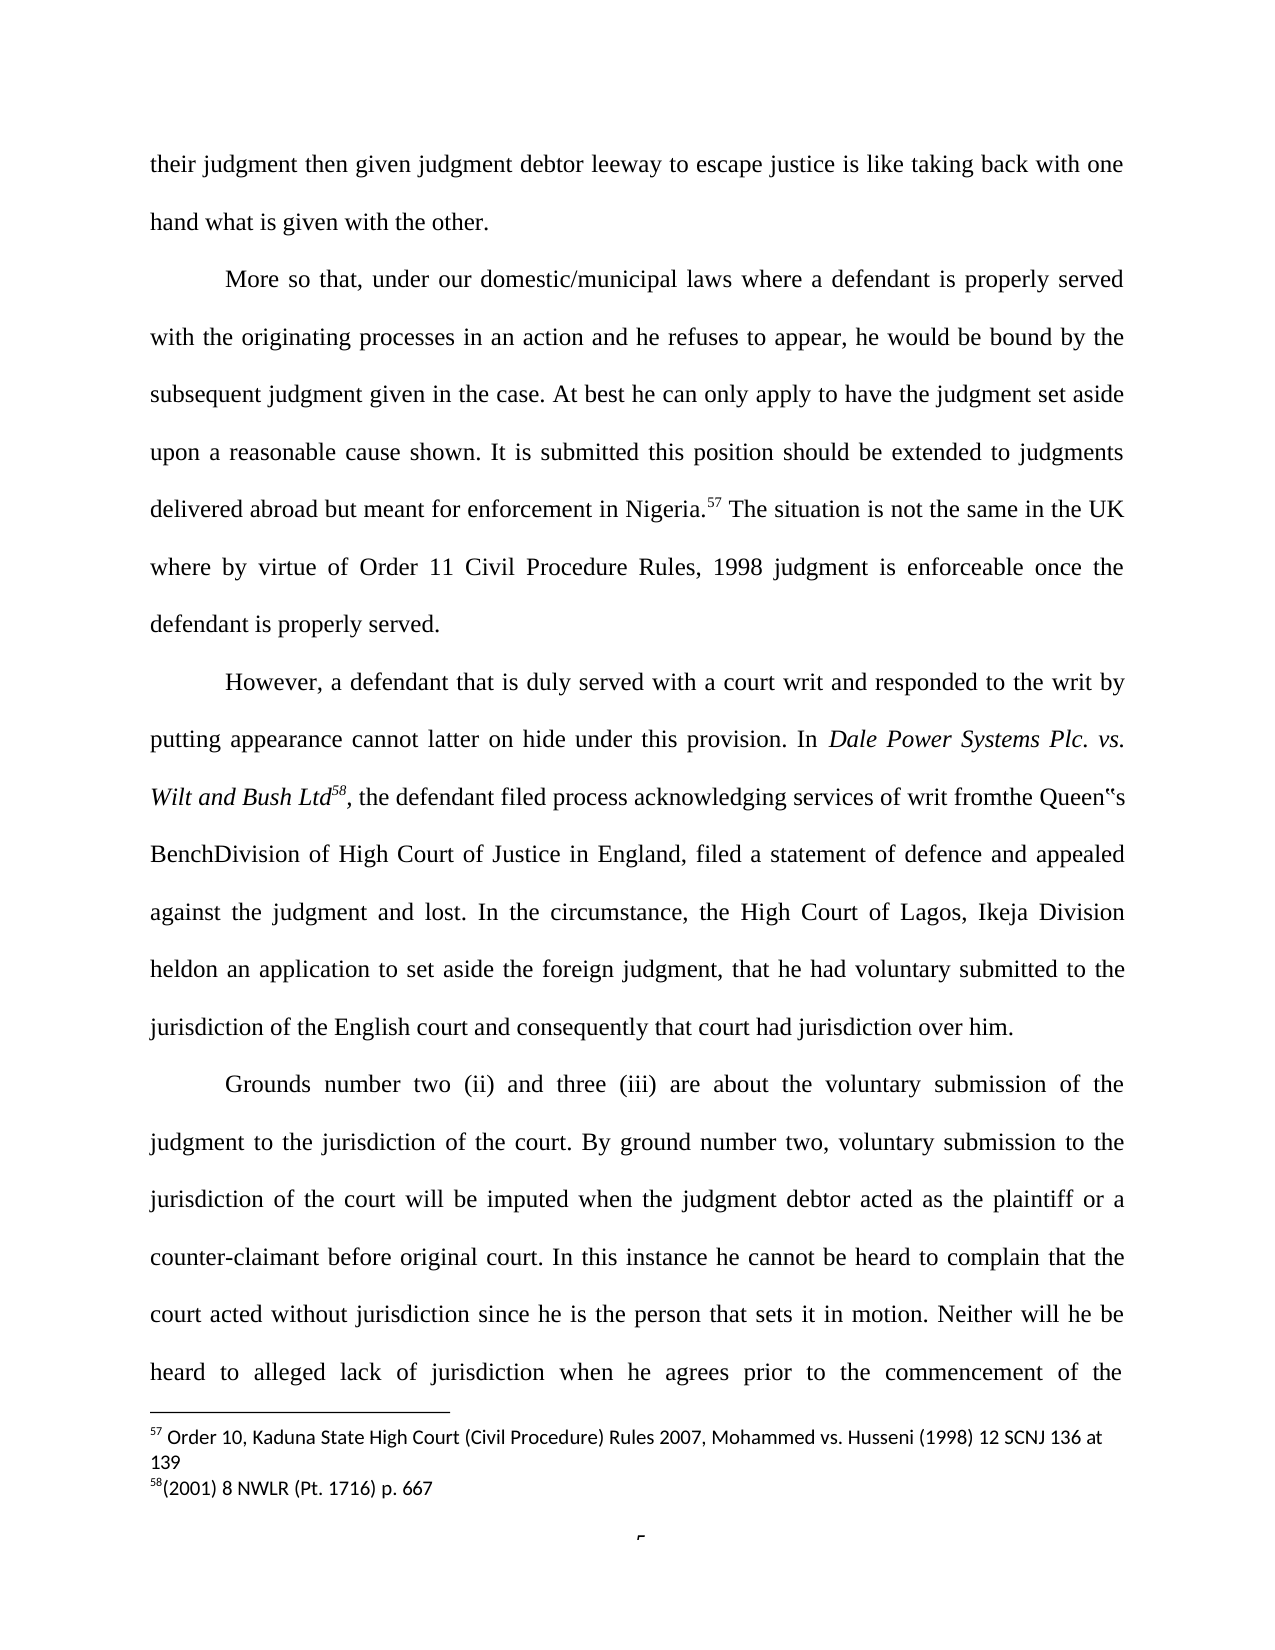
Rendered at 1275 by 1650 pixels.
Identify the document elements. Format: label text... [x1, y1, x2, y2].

text Grounds number two (ii) and three (iii) are about the voluntary submission of the judgment to the jurisdiction of the court. By ground number two, voluntary submission to the jurisdiction of the court will be imputed when the judgment debtor acted as the plaintiff or a counter-claimant before original court. In this instance he cannot be heard to complain that the court acted without jurisdiction since he is the person that sets it in motion. Neither will he be heard to alleged lack of jurisdiction when he agrees prior to the commencement of the [150, 1069, 1126, 1386]
text 58(2001) 8 NWLR (Pt. 1716) p. 667 [150, 1475, 1175, 1500]
text However, a defendant that is duly served with a court writ and responded to the writ by putting appearance cannot latter on hide under this provision. In Dale Power Systems Plc. vs. Wilt and Bush Ltd58, the defendant filed process acknowledging services of writ fromthe Queen‟s BenchDivision of High Court of Justice in England, filed a statement of defence and appealed against the judgment and lost. In the circumstance, the High Court of Lagos, Ikeja Division heldon an application to set aside the foreign judgment, that he had voluntary submitted to the jurisdiction of the English court and consequently that court had jurisdiction over him. [150, 667, 1126, 1041]
text 57 Order 10, Kaduna State High Court (Civil Procedure) Rules 2007, Mohammed vs. Husseni (1998) 12 SCNJ 136 at [150, 1424, 1175, 1449]
text their judgment then given judgment debtor leeway to escape justice is like taking back with one hand what is given with the other. [150, 149, 1125, 235]
text More so that, under our domestic/municipal laws where a defendant is properly served with the originating processes in an action and he refuses to appear, he would be bound by the subsequent judgment given in the case. At best he can only apply to have the judgment set aside upon a reasonable cause shown. It is submitted this position should be extended to judgments delivered abroad but meant for enforcement in Nigeria.57 The situation is not the same in the UK where by virtue of Order 11 Civil Procedure Rules, 1998 judgment is enforceable once the defendant is properly served. [150, 264, 1125, 638]
text 139 [150, 1449, 1175, 1475]
